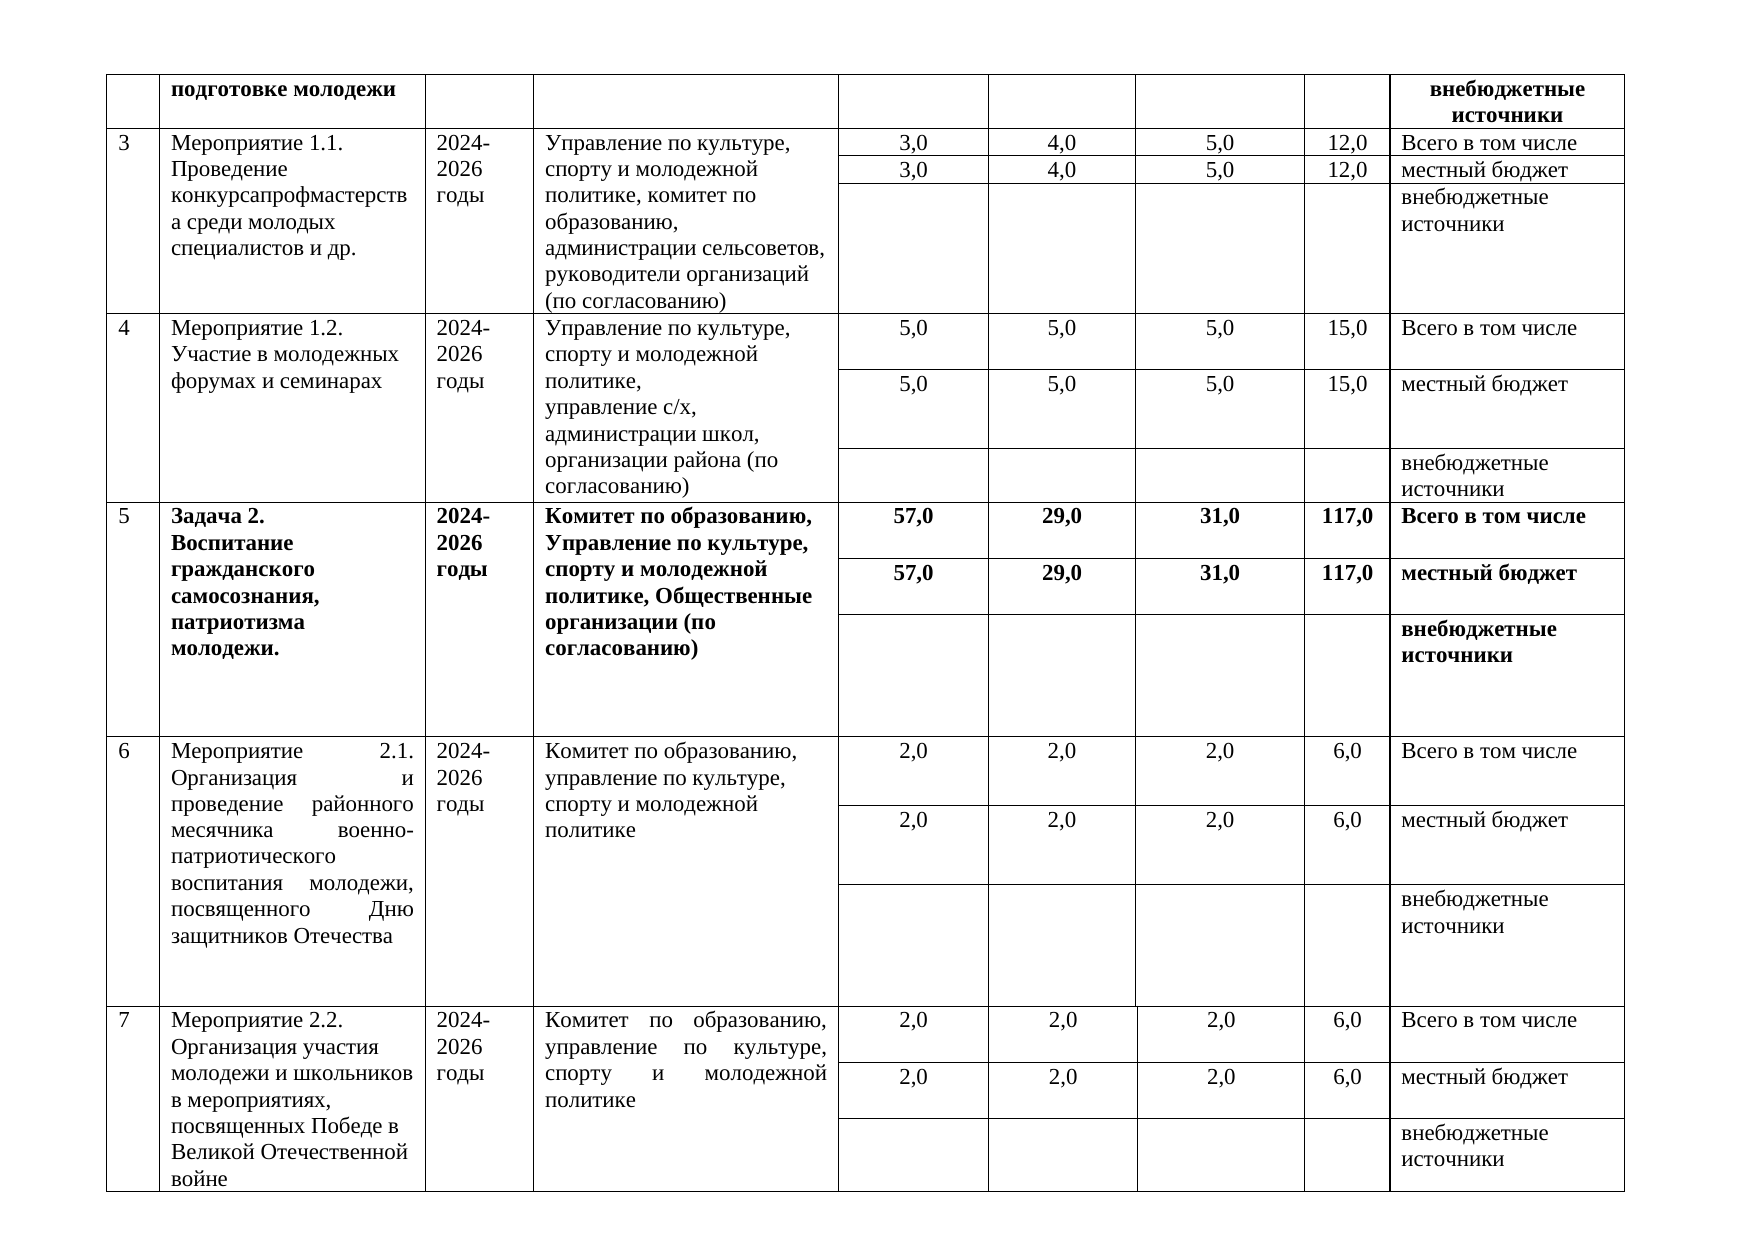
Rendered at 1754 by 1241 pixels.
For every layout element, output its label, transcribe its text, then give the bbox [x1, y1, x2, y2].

table_cell 6,0 [1305, 1007, 1389, 1062]
table_cell [1136, 75, 1304, 128]
table_cell Управление по культуре, спорту и молодежной политике, управление с/х, администрации школ, организации района (по согласованию) [534, 314, 838, 502]
table_cell Всего в том числе [1391, 314, 1624, 369]
table_cell [989, 885, 1135, 1006]
table_cell [989, 75, 1135, 128]
table_cell 12,0 [1305, 129, 1389, 155]
table_cell 57,0 [839, 503, 988, 558]
table_cell 5 [107, 503, 159, 736]
table_cell 12,0 [1305, 156, 1389, 182]
table_cell [1138, 1119, 1304, 1191]
table_cell [839, 1119, 988, 1191]
table_cell 2,0 [1136, 737, 1304, 805]
table_cell [989, 184, 1135, 313]
table_cell 7 [107, 1007, 159, 1191]
table_cell 5,0 [989, 314, 1135, 369]
table_cell 117,0 [1305, 503, 1389, 558]
table_cell Задача 2. Воспитание гражданского самосознания, патриотизма молодежи. [160, 503, 425, 736]
table_cell 2024-2026 годы [426, 314, 533, 502]
table_cell 3,0 [839, 129, 988, 155]
table_cell 5,0 [1136, 370, 1304, 448]
table_cell 117,0 [1305, 559, 1389, 614]
table_cell 2,0 [839, 1007, 988, 1062]
table_cell Мероприятие 2.2. Организация участия молодежи и школьников в мероприятиях, посвященных Победе в Великой Отечественной войне [160, 1007, 425, 1191]
table_cell [839, 885, 988, 1006]
table_cell внебюджетные источники [1391, 449, 1624, 502]
table_cell [1305, 75, 1389, 128]
table_cell [1136, 449, 1304, 502]
table_cell [1136, 885, 1304, 1006]
table_cell Комитет по образованию, Управление по культуре, спорту и молодежной политике, Общественные организации (по согласованию) [534, 503, 838, 736]
table_cell [1305, 449, 1389, 502]
table_cell 6 [107, 737, 159, 1006]
table_cell 2024-2026 годы [426, 1007, 533, 1191]
table_cell внебюджетные источники [1391, 1119, 1624, 1191]
table_cell местный бюджет [1391, 806, 1624, 884]
table_cell Мероприятие 1.1. Проведение конкурсапрофмастерства среди молодых специалистов и др. [160, 129, 425, 313]
table_cell [989, 449, 1135, 502]
table_cell Всего в том числе [1391, 129, 1624, 155]
table_cell 4,0 [989, 129, 1135, 155]
table_cell 15,0 [1305, 314, 1389, 369]
table_cell 2,0 [1138, 1063, 1304, 1118]
table_cell Комитет по образованию, управление по культуре, спорту и молодежной политике [534, 1007, 838, 1191]
table_cell внебюджетные источники [1391, 184, 1624, 313]
table_cell местный бюджет [1391, 370, 1624, 448]
table_cell 2,0 [839, 737, 988, 805]
table_cell 2,0 [989, 1063, 1137, 1118]
table_cell 4 [107, 314, 159, 502]
table_cell 6,0 [1305, 737, 1389, 805]
table_cell 5,0 [1136, 156, 1304, 182]
table_cell 15,0 [1305, 370, 1389, 448]
table_cell 5,0 [839, 370, 988, 448]
table_cell Всего в том числе [1391, 1007, 1624, 1062]
table_cell 2,0 [989, 737, 1135, 805]
table_cell местный бюджет [1391, 156, 1624, 182]
table_cell [1305, 1119, 1389, 1191]
table_cell местный бюджет [1391, 1063, 1624, 1118]
table_cell внебюджетные источники [1391, 75, 1624, 128]
table_cell 2024-2026 годы [426, 503, 533, 736]
table_cell 31,0 [1136, 503, 1304, 558]
table_cell Всего в том числе [1391, 737, 1624, 805]
table_cell [1305, 615, 1389, 736]
table_cell 4,0 [989, 156, 1135, 182]
table_cell Всего в том числе [1391, 503, 1624, 558]
table_cell 5,0 [1136, 129, 1304, 155]
table_cell Комитет по образованию, управление по культуре, спорту и молодежной политике [534, 737, 838, 1006]
table_cell 2024-2026 годы [426, 129, 533, 313]
table_cell [839, 615, 988, 736]
table_cell [1136, 184, 1304, 313]
table_cell местный бюджет [1391, 559, 1624, 614]
table_cell 5,0 [1136, 314, 1304, 369]
table_cell 2,0 [989, 806, 1135, 884]
table_cell [1136, 615, 1304, 736]
table_cell 5,0 [989, 370, 1135, 448]
table_cell 2,0 [839, 1063, 988, 1118]
table_cell 5,0 [839, 314, 988, 369]
table_cell [989, 615, 1135, 736]
table_cell Мероприятие 1.2. Участие в молодежных форумах и семинарах [160, 314, 425, 502]
table_cell [989, 1119, 1137, 1191]
table_cell 57,0 [839, 559, 988, 614]
table_cell 2,0 [1136, 806, 1304, 884]
table_cell внебюджетные источники [1391, 615, 1624, 736]
table_cell Управление по культуре, спорту и молодежной политике, комитет по образованию, администрации сельсоветов, руководители организаций (по согласованию) [534, 129, 838, 313]
table_cell [839, 449, 988, 502]
table_cell 2,0 [989, 1007, 1137, 1062]
table_cell [1305, 885, 1389, 1006]
table_cell 3 [107, 129, 159, 313]
table_cell 6,0 [1305, 1063, 1389, 1118]
table_cell 2,0 [839, 806, 988, 884]
table_cell 29,0 [989, 503, 1135, 558]
table_cell 29,0 [989, 559, 1135, 614]
table_cell 2024-2026 годы [426, 737, 533, 1006]
table_cell [839, 75, 988, 128]
table_cell 31,0 [1136, 559, 1304, 614]
table_cell внебюджетные источники [1391, 885, 1624, 1006]
table_cell Мероприятие 2.1. Организация и проведение районного месячника военно-патриотического воспитания молодежи, посвященного Дню защитников Отечества [160, 737, 425, 1006]
table_cell 2,0 [1138, 1007, 1304, 1062]
table_cell [1305, 184, 1389, 313]
table_cell [839, 184, 988, 313]
table_cell 6,0 [1305, 806, 1389, 884]
table_cell 3,0 [839, 156, 988, 182]
